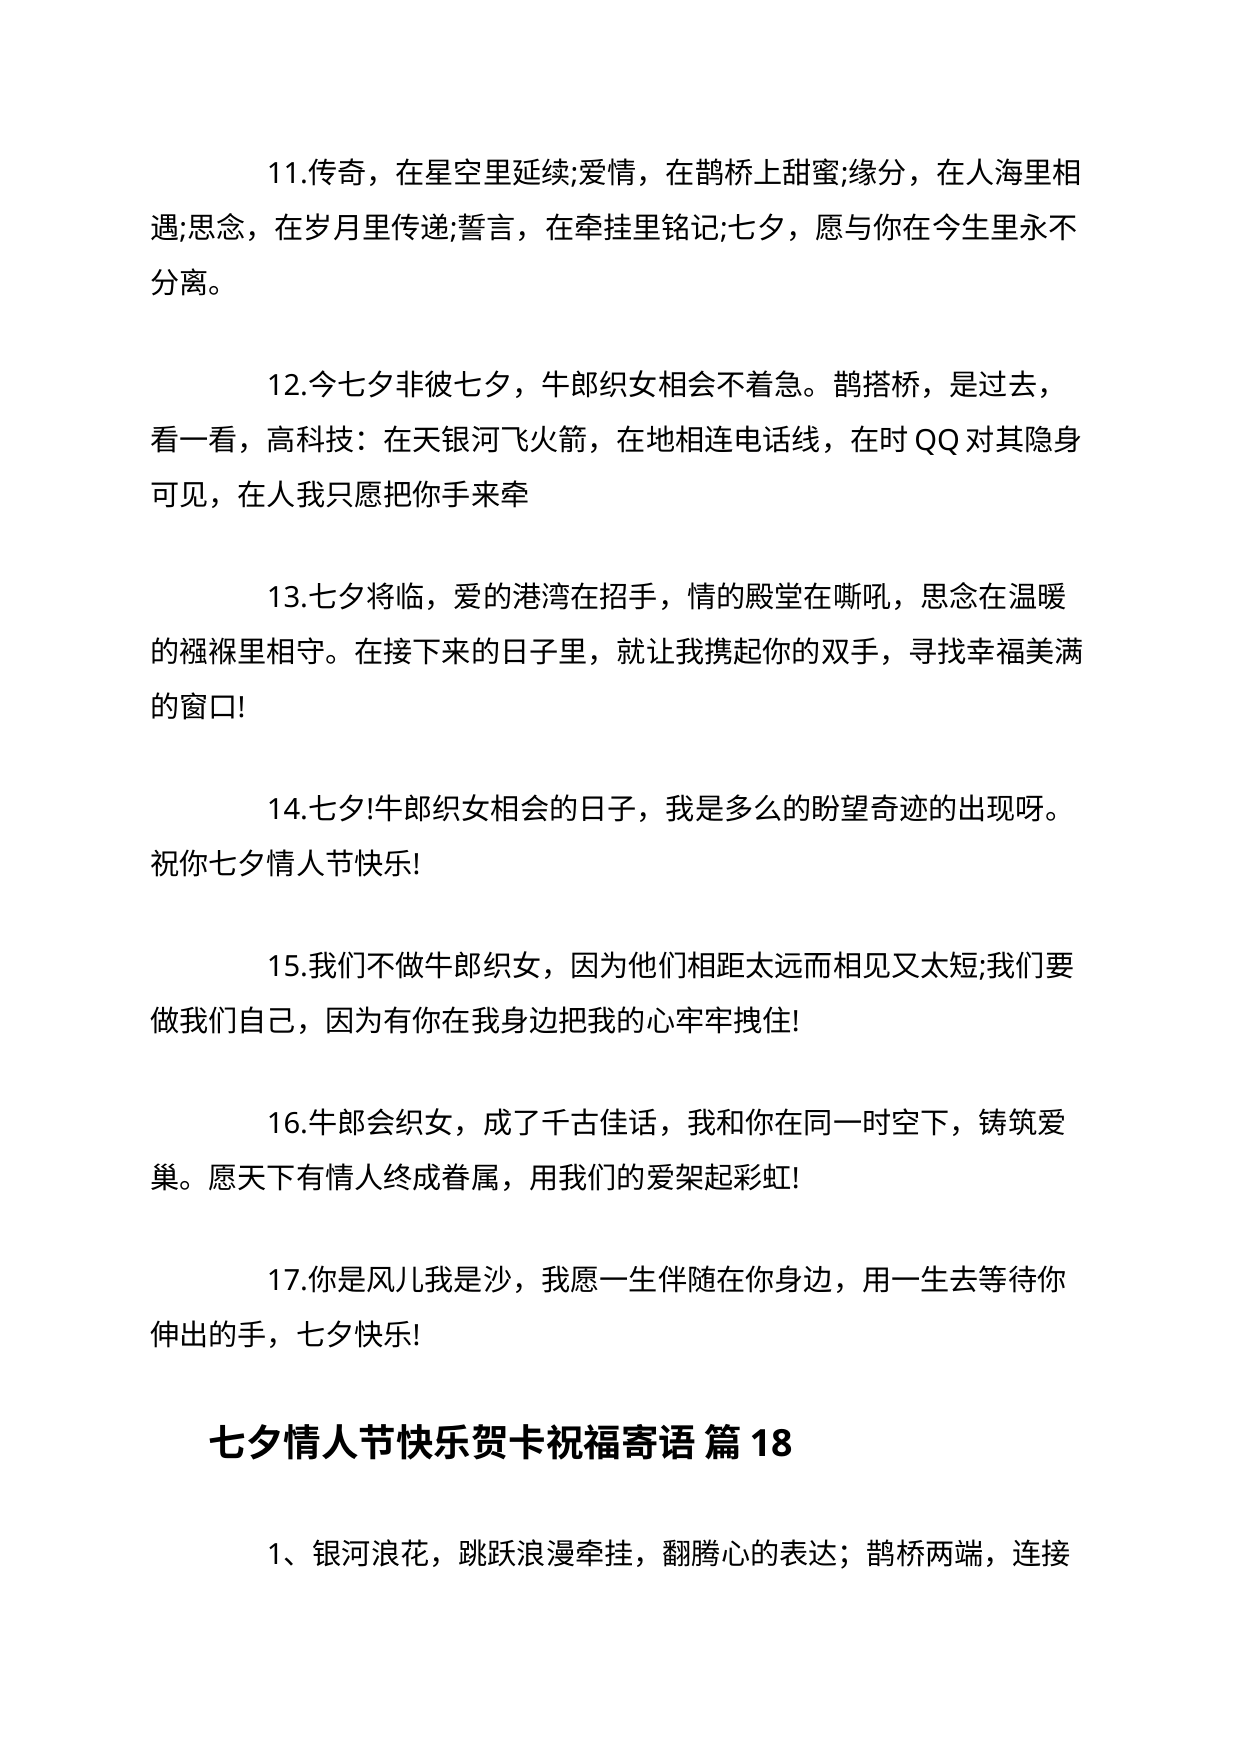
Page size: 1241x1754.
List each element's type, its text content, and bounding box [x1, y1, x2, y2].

text 17.你是风儿我是沙，我愿一生伴随在你身边，用一生去等待你伸出的手，七夕快乐! [150, 1256, 1090, 1354]
text 11.传奇，在星空里延续;爱情，在鹊桥上甜蜜;缘分，在人海里相遇;思念，在岁月里传递;誓言，在牵挂里铭记;七夕，愿与你在今生里永不分离。 [150, 150, 1090, 302]
text 12.今七夕非彼七夕，牛郎织女相会不着急。鹊搭桥，是过去，看一看，高科技：在天银河飞火箭，在地相连电话线，在时QQ对其隐身可见，在人我只愿把你手来牵 [150, 362, 1090, 514]
text 16.牛郎会织女，成了千古佳话，我和你在同一时空下，铸筑爱巢。愿天下有情人终成眷属，用我们的爱架起彩虹! [150, 1099, 1090, 1197]
text 14.七夕!牛郎织女相会的日子，我是多么的盼望奇迹的出现呀。祝你七夕情人节快乐! [150, 785, 1090, 883]
text 15.我们不做牛郎织女，因为他们相距太远而相见又太短;我们要做我们自己，因为有你在我身边把我的心牢牢拽住! [150, 942, 1090, 1040]
text 13.七夕将临，爱的港湾在招手，情的殿堂在嘶吼，思念在温暖的襁褓里相守。在接下来的日子里，就让我携起你的双手，寻找幸福美满的窗口! [150, 573, 1090, 726]
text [150, 1531, 1090, 1573]
text 七夕情人节快乐贺卡祝福寄语 篇18 [150, 1413, 1090, 1468]
